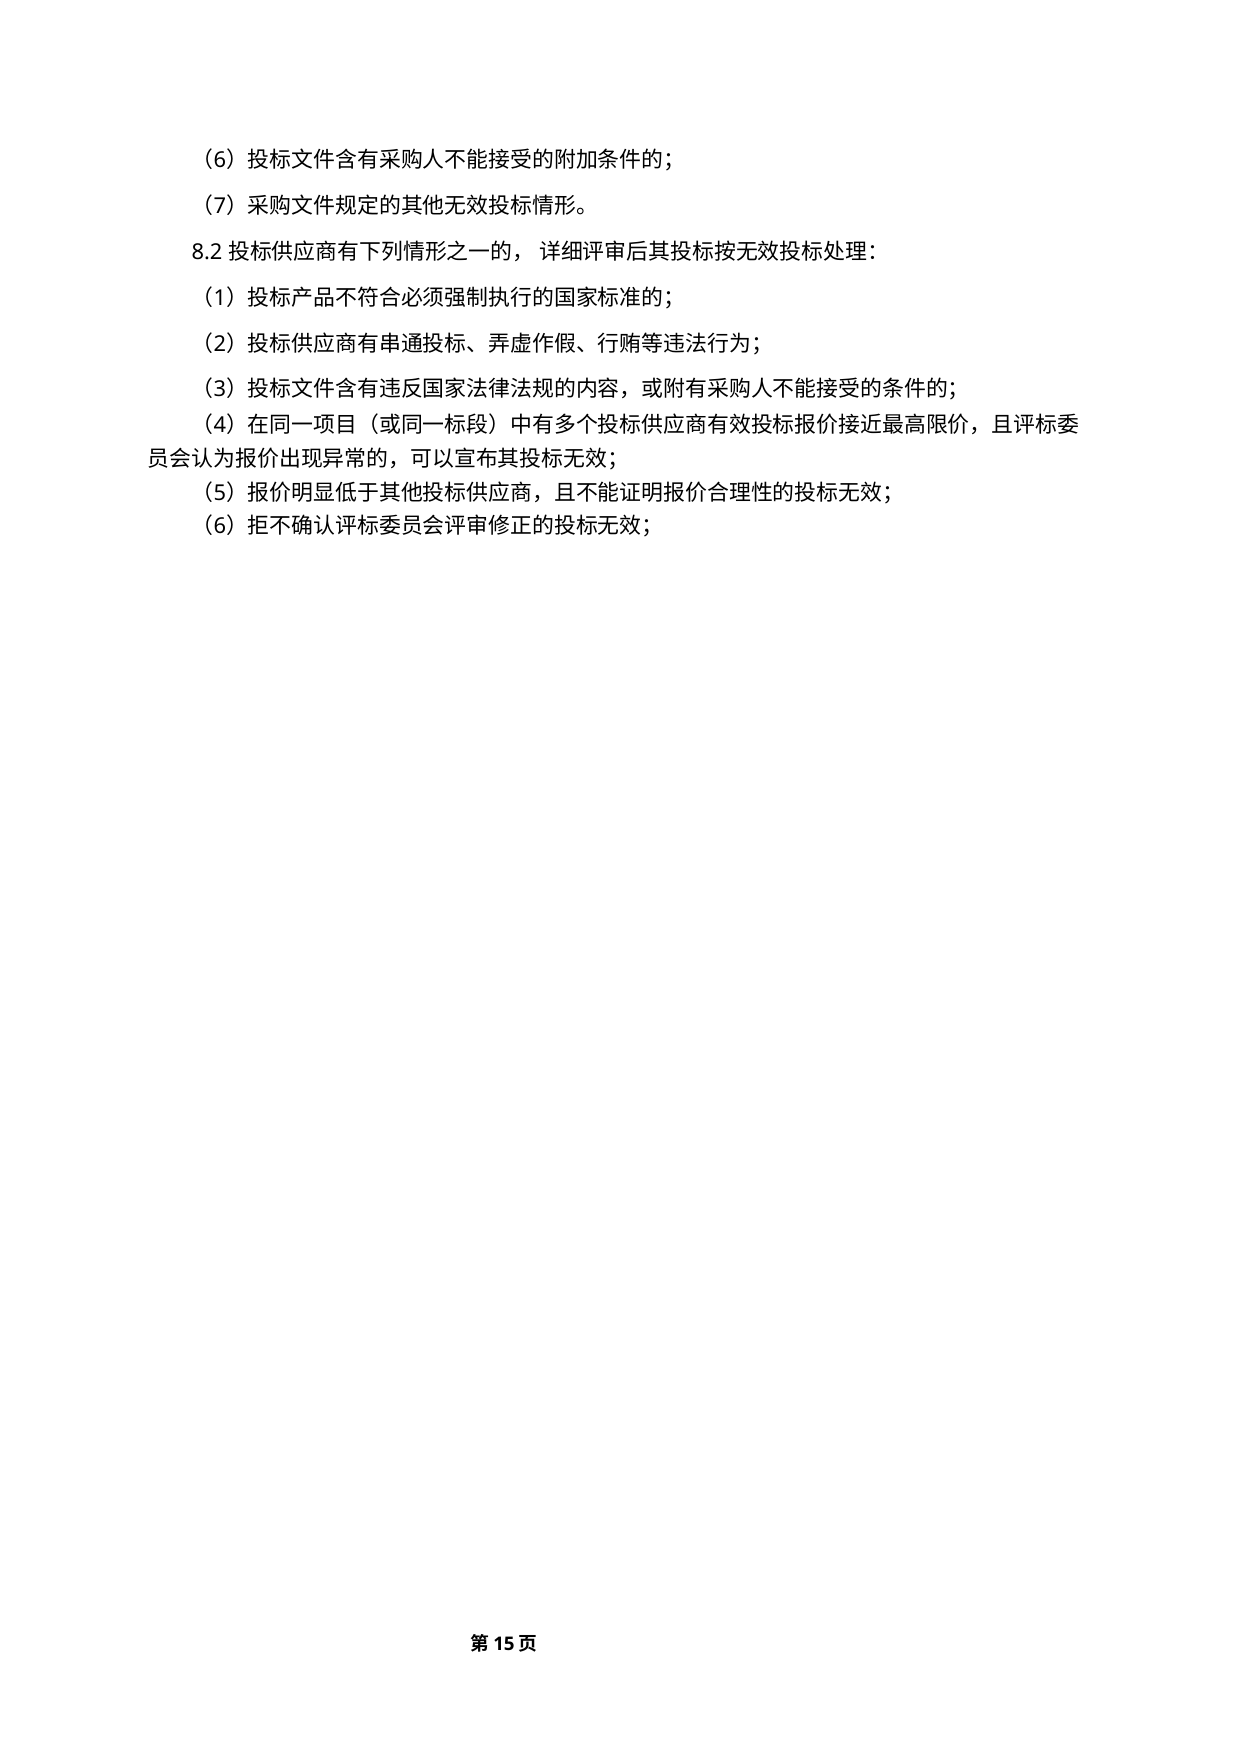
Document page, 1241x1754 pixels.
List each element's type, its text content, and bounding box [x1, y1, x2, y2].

text （7）采购文件规定的其他无效投标情形。 [148, 177, 1093, 223]
text （1）投标产品不符合必须强制执行的国家标准的； [148, 268, 1093, 314]
text （6）投标文件含有采购人不能接受的附加条件的； [148, 131, 1093, 177]
text （3）投标文件含有违反国家法律法规的内容，或附有采购人不能接受的条件的； [148, 360, 1093, 406]
text （2）投标供应商有串通投标、弄虚作假、行贿等违法行为； [148, 314, 1093, 360]
text （5）报价明显低于其他投标供应商，且不能证明报价合理性的投标无效； [148, 473, 1093, 507]
text （4）在同一项目（或同一标段）中有多个投标供应商有效投标报价接近最高限价，且评标委员会认为报价出现异常的，可以宣布其投标无效； [148, 406, 1093, 473]
text 8.2 投标供应商有下列情形之一的， 详细评审后其投标按无效投标处理： [148, 223, 1093, 268]
text （6）拒不确认评标委员会评审修正的投标无效； [148, 507, 1093, 541]
